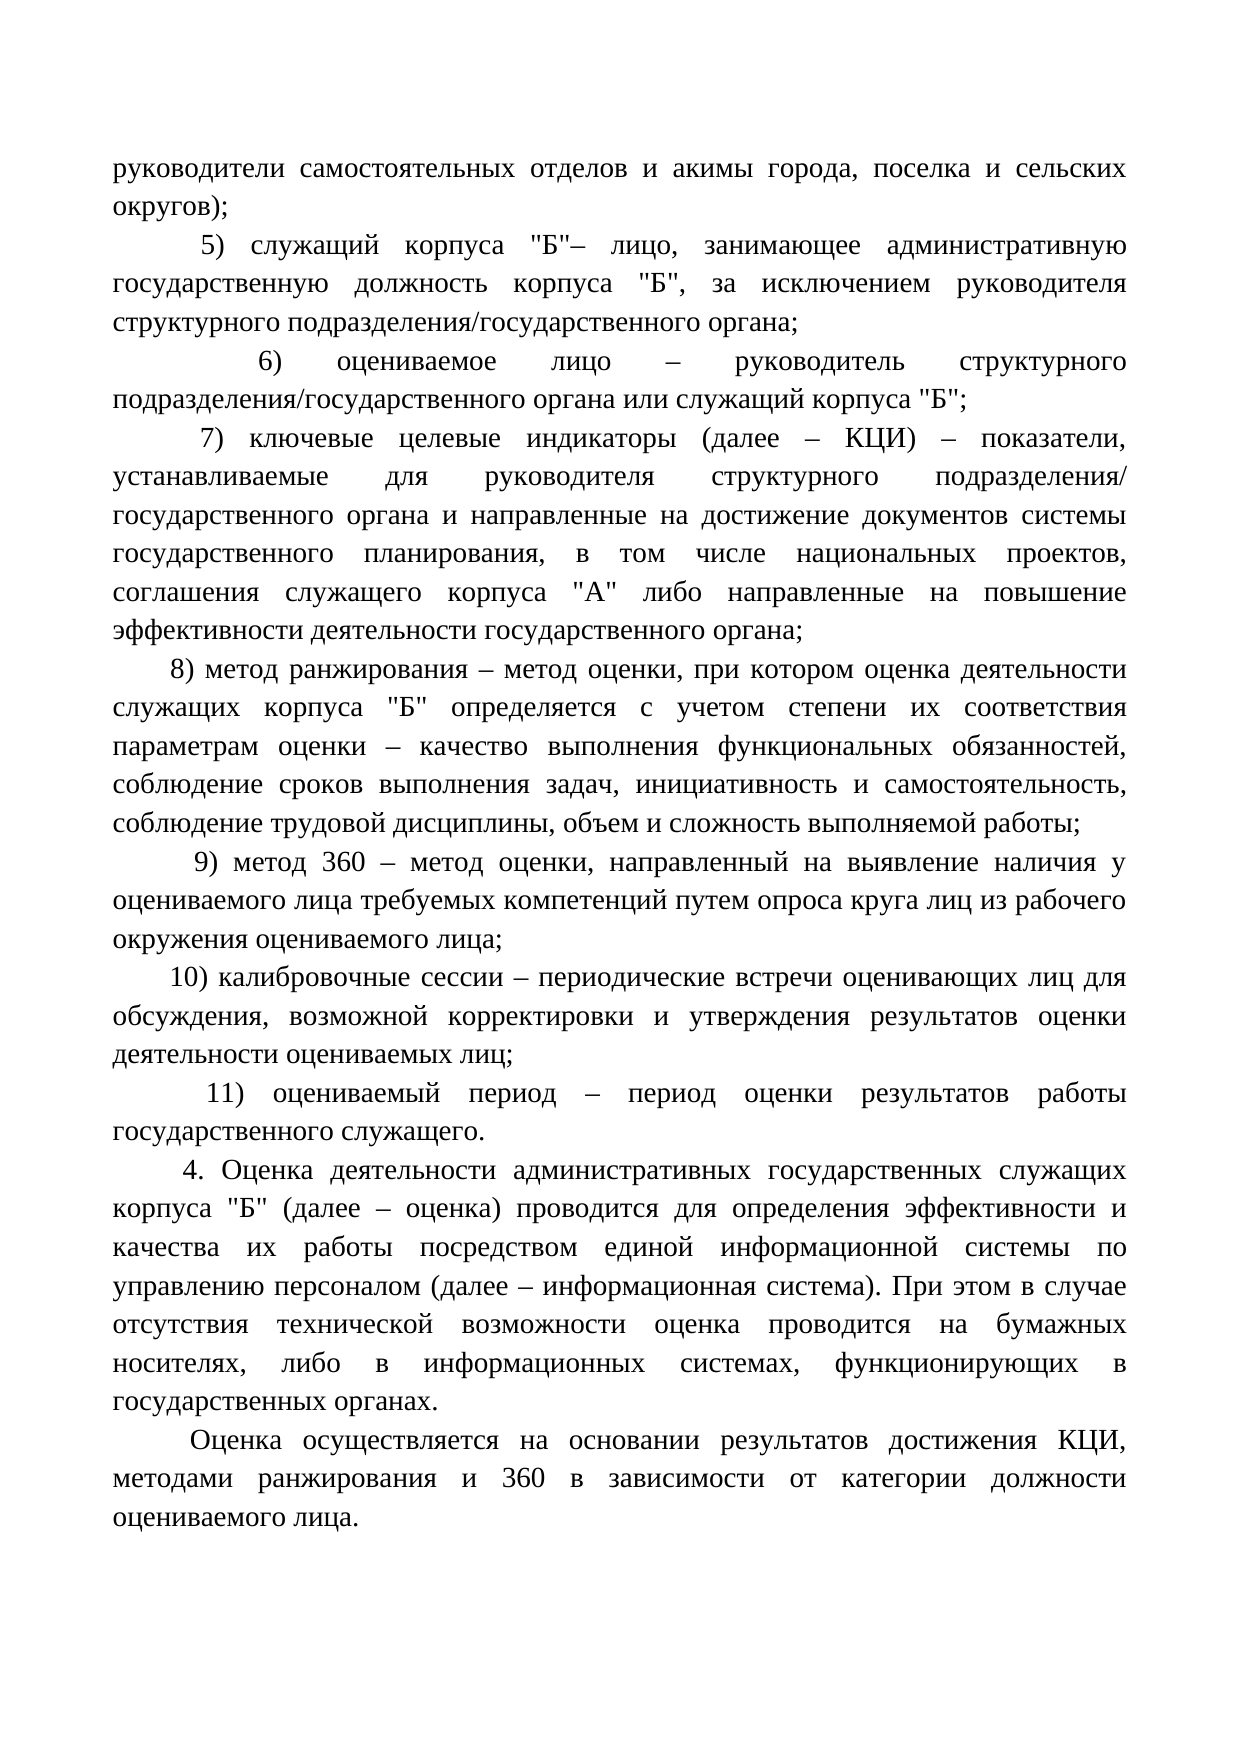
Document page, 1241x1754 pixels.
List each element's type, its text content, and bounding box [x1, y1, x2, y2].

text 9) метод 360 – метод оценки, направленный на выявление наличия у оцениваемого лица требуемых компетенций путем опроса круга лиц из рабочего окружения оцениваемого лица; [112, 844, 1128, 954]
text 7) ключевые целевые индикаторы (далее – КЦИ) – показатели, устанавливаемые для руководителя структурного подразделения/ государственного органа и направленные на достижение документов системы государственного планирования, в том числе национальных проектов, соглашения служащего корпуса "А" либо направленные на повышение эффективности деятельности государственного органа; [112, 420, 1128, 646]
text Оценка осуществляется на основании результатов достижения КЦИ, методами ранжирования и 360 в зависимости от категории должности оцениваемого лица. [112, 1422, 1128, 1532]
text 8) метод ранжирования – метод оценки, при котором оценка деятельности служащих корпуса "Б" определяется с учетом степени их соответствия параметрам оценки – качество выполнения функциональных обязанностей, соблюдение сроков выполнения задач, инициативность и самостоятельность, соблюдение трудовой дисциплины, объем и сложность выполняемой работы; [112, 651, 1128, 839]
text 5) служащий корпуса "Б"– лицо, занимающее административную государственную должность корпуса "Б", за исключением руководителя структурного подразделения/государственного органа; [112, 227, 1128, 338]
text 4. Оценка деятельности административных государственных служащих корпуса "Б" (далее – оценка) проводится для определения эффективности и качества их работы посредством единой информационной системы по управлению персоналом (далее – информационная система). При этом в случае отсутствия технической возможности оценка проводится на бумажных носителях, либо в информационных системах, функционирующих в государственных органах. [112, 1152, 1128, 1417]
text 6) оцениваемое лицо – руководитель структурного подразделения/государственного органа или служащий корпуса "Б"; [112, 343, 1128, 415]
text 10) калибровочные сессии – периодические встречи оценивающих лиц для обсуждения, возможной корректировки и утверждения результатов оценки деятельности оцениваемых лиц; [112, 959, 1128, 1070]
text 11) оцениваемый период – период оценки результатов работы государственного служащего. [112, 1075, 1128, 1147]
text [112, 150, 1128, 222]
